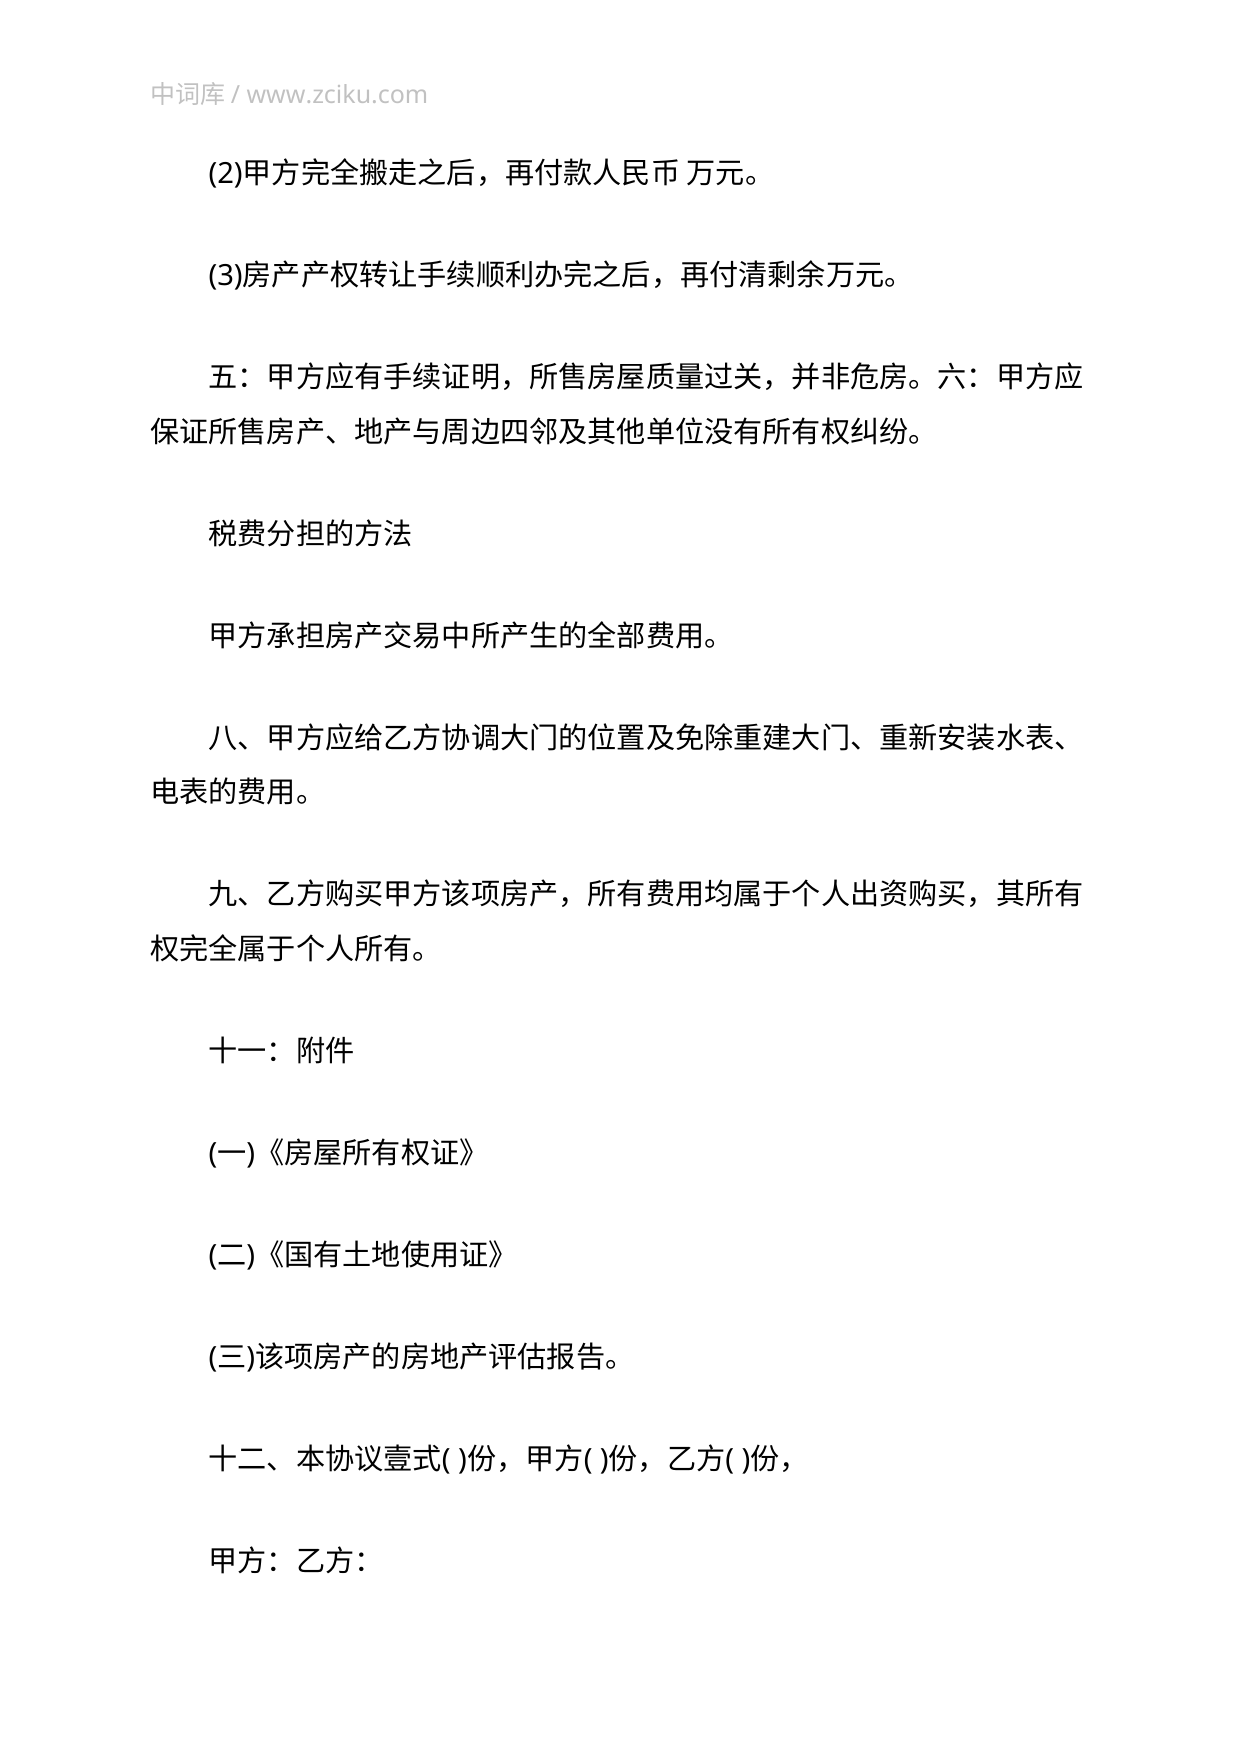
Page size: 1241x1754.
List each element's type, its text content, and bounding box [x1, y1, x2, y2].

text 八、甲方应给乙方协调大门的位置及免除重建大门、重新安装水表、电表的费用。 [150, 714, 1090, 811]
text 九、乙方购买甲方该项房产，所有费用均属于个人出资购买，其所有权完全属于个人所有。 [150, 871, 1090, 968]
text 甲方：乙方： [150, 1537, 1090, 1579]
text (3)房产产权转让手续顺利办完之后，再付清剩余万元。 [150, 252, 1090, 294]
text (三)该项房产的房地产评估报告。 [150, 1333, 1090, 1376]
text (2)甲方完全搬走之后，再付款人民币 万元。 [150, 150, 1090, 192]
text 十二、本协议壹式( )份，甲方( )份，乙方( )份， [150, 1435, 1090, 1478]
text 十一：附件 [150, 1027, 1090, 1070]
text 税费分担的方法 [150, 511, 1090, 553]
text 甲方承担房产交易中所产生的全部费用。 [150, 612, 1090, 655]
text (一)《房屋所有权证》 [150, 1129, 1090, 1172]
text (二)《国有土地使用证》 [150, 1231, 1090, 1274]
text 五：甲方应有手续证明，所售房屋质量过关，并非危房。六：甲方应保证所售房产、地产与周边四邻及其他单位没有所有权纠纷。 [150, 354, 1090, 451]
